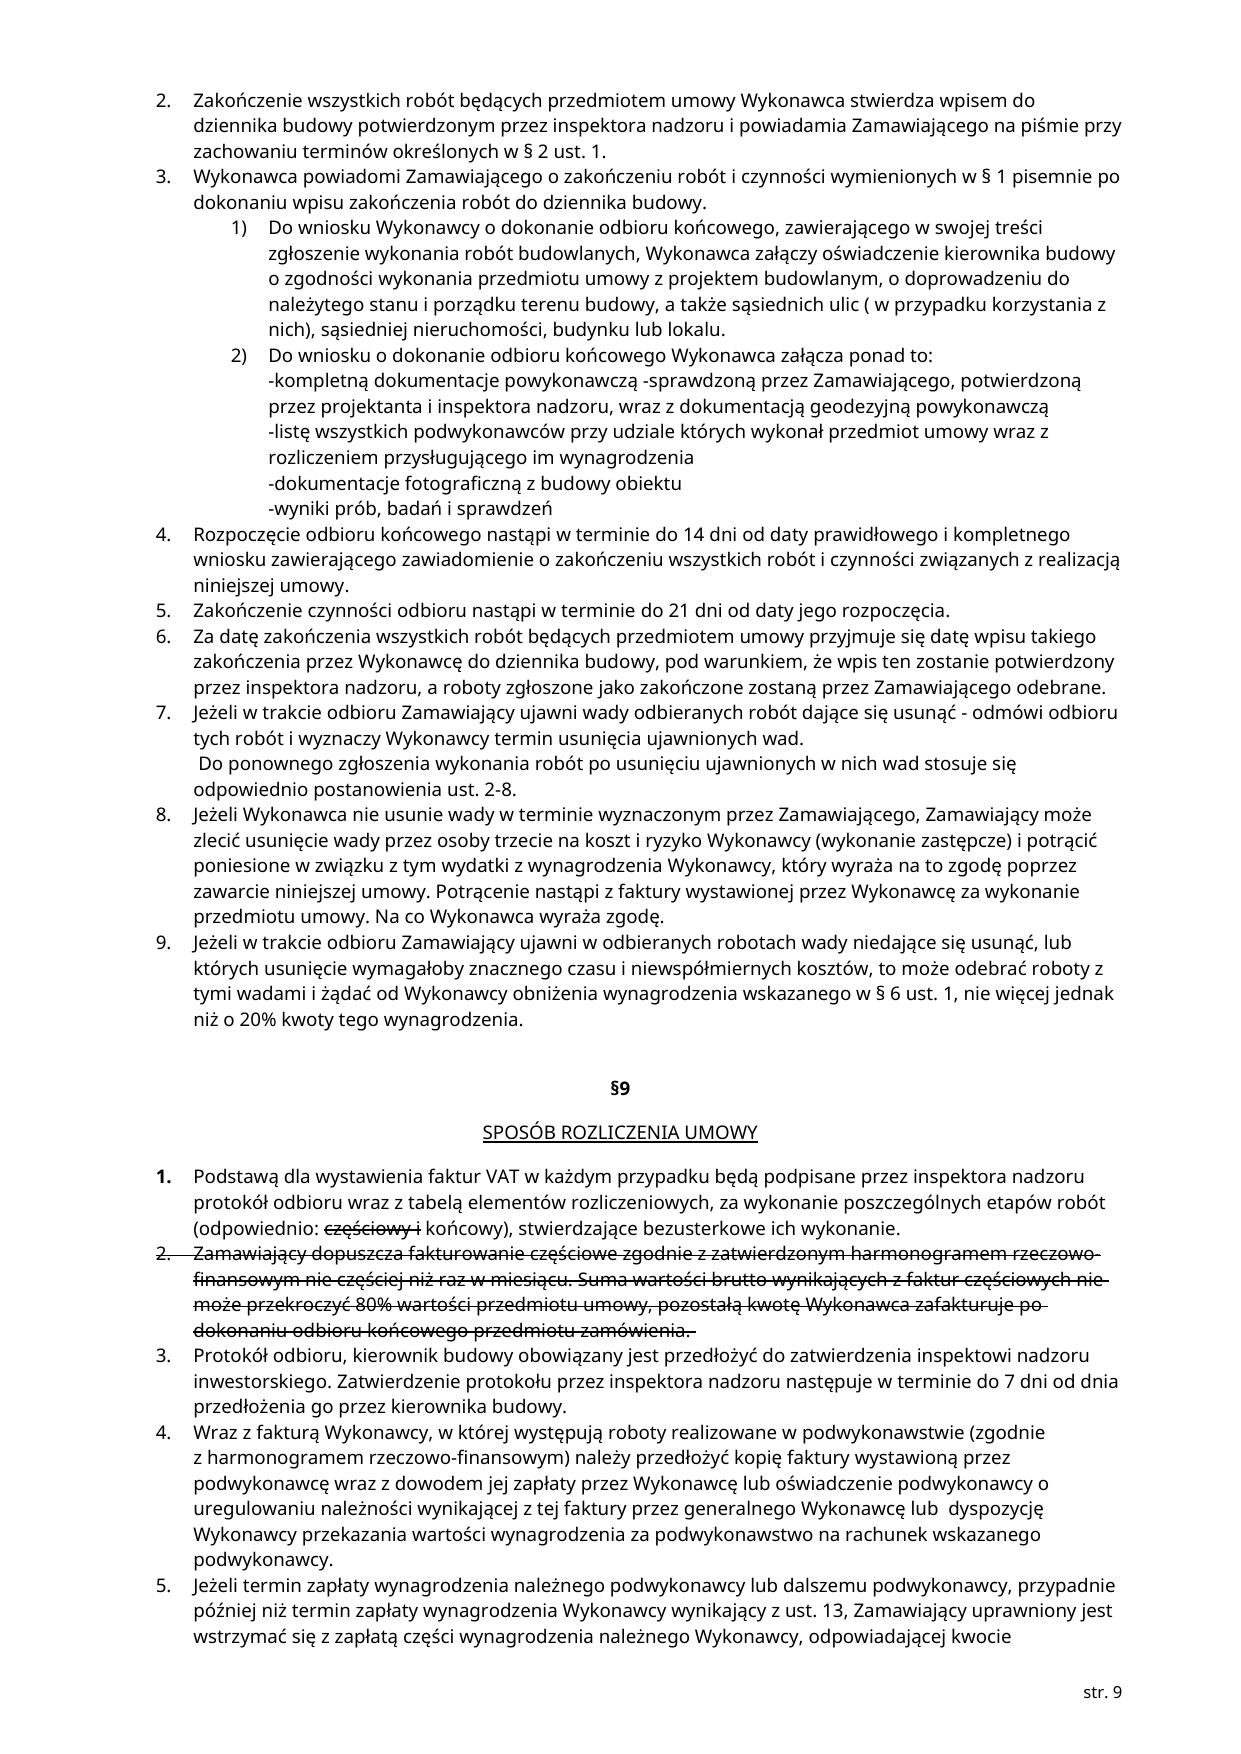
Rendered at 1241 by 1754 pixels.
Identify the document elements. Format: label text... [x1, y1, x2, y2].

list Rozpoczęcie odbioru końcowego nastąpi w terminie do 14 dni od daty prawidłowego i kompletnego wniosku zawierającego zawiadomienie o zakończeniu wszystkich robót i czynności związanych z realizacją niniejszej umowy. [156, 521, 1122, 597]
list Wraz z fakturą Wykonawcy, w której występują roboty realizowane w podwykonawstwie (zgodnie z harmonogramem rzeczowo-finansowym) należy przedłożyć kopię faktury wystawioną przez podwykonawcę wraz z dowodem jej zapłaty przez Wykonawcę lub oświadczenie podwykonawcy o uregulowaniu należności wynikającej z tej faktury przez generalnego Wykonawcę lub dyspozycję Wykonawcy przekazania wartości wynagrodzenia za podwykonawstwo na rachunek wskazanego podwykonawcy. [156, 1419, 1122, 1572]
list Podstawą dla wystawienia faktur VAT w każdym przypadku będą podpisane przez inspektora nadzoru protokół odbioru wraz z tabelą elementów rozliczeniowych, za wykonanie poszczególnych etapów robót (odpowiednio: częściowy i końcowy), stwierdzające bezusterkowe ich wykonanie. [156, 1164, 1122, 1240]
list Za datę zakończenia wszystkich robót będących przedmiotem umowy przyjmuje się datę wpisu takiego zakończenia przez Wykonawcę do dziennika budowy, pod warunkiem, że wpis ten zostanie potwierdzony przez inspektora nadzoru, a roboty zgłoszone jako zakończone zostaną przez Zamawiającego odebrane. [156, 623, 1122, 699]
list -listę wszystkich podwykonawców przy udziale których wykonał przedmiot umowy wraz z rozliczeniem przysługującego im wynagrodzenia [268, 419, 1122, 470]
list Do wniosku o dokonanie odbioru końcowego Wykonawca załącza ponad to: [231, 342, 1122, 368]
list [156, 1572, 1122, 1649]
text SPOSÓB ROZLICZENIA UMOWY [118, 1120, 1122, 1145]
text §9 [118, 1076, 1122, 1101]
list Jeżeli w trakcie odbioru Zamawiający ujawni w odbieranych robotach wady niedające się usunąć, lub których usunięcie wymagałoby znacznego czasu i niewspółmiernych kosztów, to może odebrać roboty z tymi wadami i żądać od Wykonawcy obniżenia wynagrodzenia wskazanego w § 6 ust. 1, nie więcej jednak niż o 20% kwoty tego wynagrodzenia. [156, 929, 1122, 1031]
list Zakończenie czynności odbioru nastąpi w terminie do 21 dni od daty jego rozpoczęcia. [156, 597, 1122, 623]
list Protokół odbioru, kierownik budowy obowiązany jest przedłożyć do zatwierdzenia inspektowi nadzoru inwestorskiego. Zatwierdzenie protokołu przez inspektora nadzoru następuje w terminie do 7 dni od dnia przedłożenia go przez kierownika budowy. [156, 1342, 1122, 1419]
list Zakończenie wszystkich robót będących przedmiotem umowy Wykonawca stwierdza wpisem do dziennika budowy potwierdzonym przez inspektora nadzoru i powiadamia Zamawiającego na piśmie przy zachowaniu terminów określonych w § 2 ust. 1. [156, 87, 1122, 164]
list Wykonawca powiadomi Zamawiającego o zakończeniu robót i czynności wymienionych w § 1 pisemnie po dokonaniu wpisu zakończenia robót do dziennika budowy. [156, 164, 1122, 215]
list Do ponownego zgłoszenia wykonania robót po usunięciu ujawnionych w nich wad stosuje się odpowiednio postanowienia ust. 2-8. [193, 751, 1122, 802]
list Jeżeli Wykonawca nie usunie wady w terminie wyznaczonym przez Zamawiającego, Zamawiający może zlecić usunięcie wady przez osoby trzecie na koszt i ryzyko Wykonawcy (wykonanie zastępcze) i potrącić poniesione w związku z tym wydatki z wynagrodzenia Wykonawcy, który wyraża na to zgodę poprzez zawarcie niniejszej umowy. Potrącenie nastąpi z faktury wystawionej przez Wykonawcę za wykonanie przedmiotu umowy. Na co Wykonawca wyraża zgodę. [156, 802, 1122, 929]
list Zamawiający dopuszcza fakturowanie częściowe zgodnie z zatwierdzonym harmonogramem rzeczowo-finansowym nie częściej niż raz w miesiącu. Suma wartości brutto wynikających z faktur częściowych nie może przekroczyć 80% wartości przedmiotu umowy, pozostałą kwotę Wykonawca zafakturuje po dokonaniu odbioru końcowego przedmiotu zamówienia. [156, 1240, 1122, 1342]
list Do wniosku Wykonawcy o dokonanie odbioru końcowego, zawierającego w swojej treści zgłoszenie wykonania robót budowlanych, Wykonawca załączy oświadczenie kierownika budowy o zgodności wykonania przedmiotu umowy z projektem budowlanym, o doprowadzeniu do należytego stanu i porządku terenu budowy, a także sąsiednich ulic ( w przypadku korzystania z nich), sąsiedniej nieruchomości, budynku lub lokalu. [231, 215, 1122, 342]
list -kompletną dokumentacje powykonawczą -sprawdzoną przez Zamawiającego, potwierdzoną przez projektanta i inspektora nadzoru, wraz z dokumentacją geodezyjną powykonawczą [268, 368, 1122, 419]
list -dokumentacje fotograficzną z budowy obiektu [268, 470, 1122, 495]
list -wyniki prób, badań i sprawdzeń [268, 495, 1122, 521]
list Jeżeli w trakcie odbioru Zamawiający ujawni wady odbieranych robót dające się usunąć - odmówi odbioru tych robót i wyznaczy Wykonawcy termin usunięcia ujawnionych wad. [156, 699, 1122, 751]
